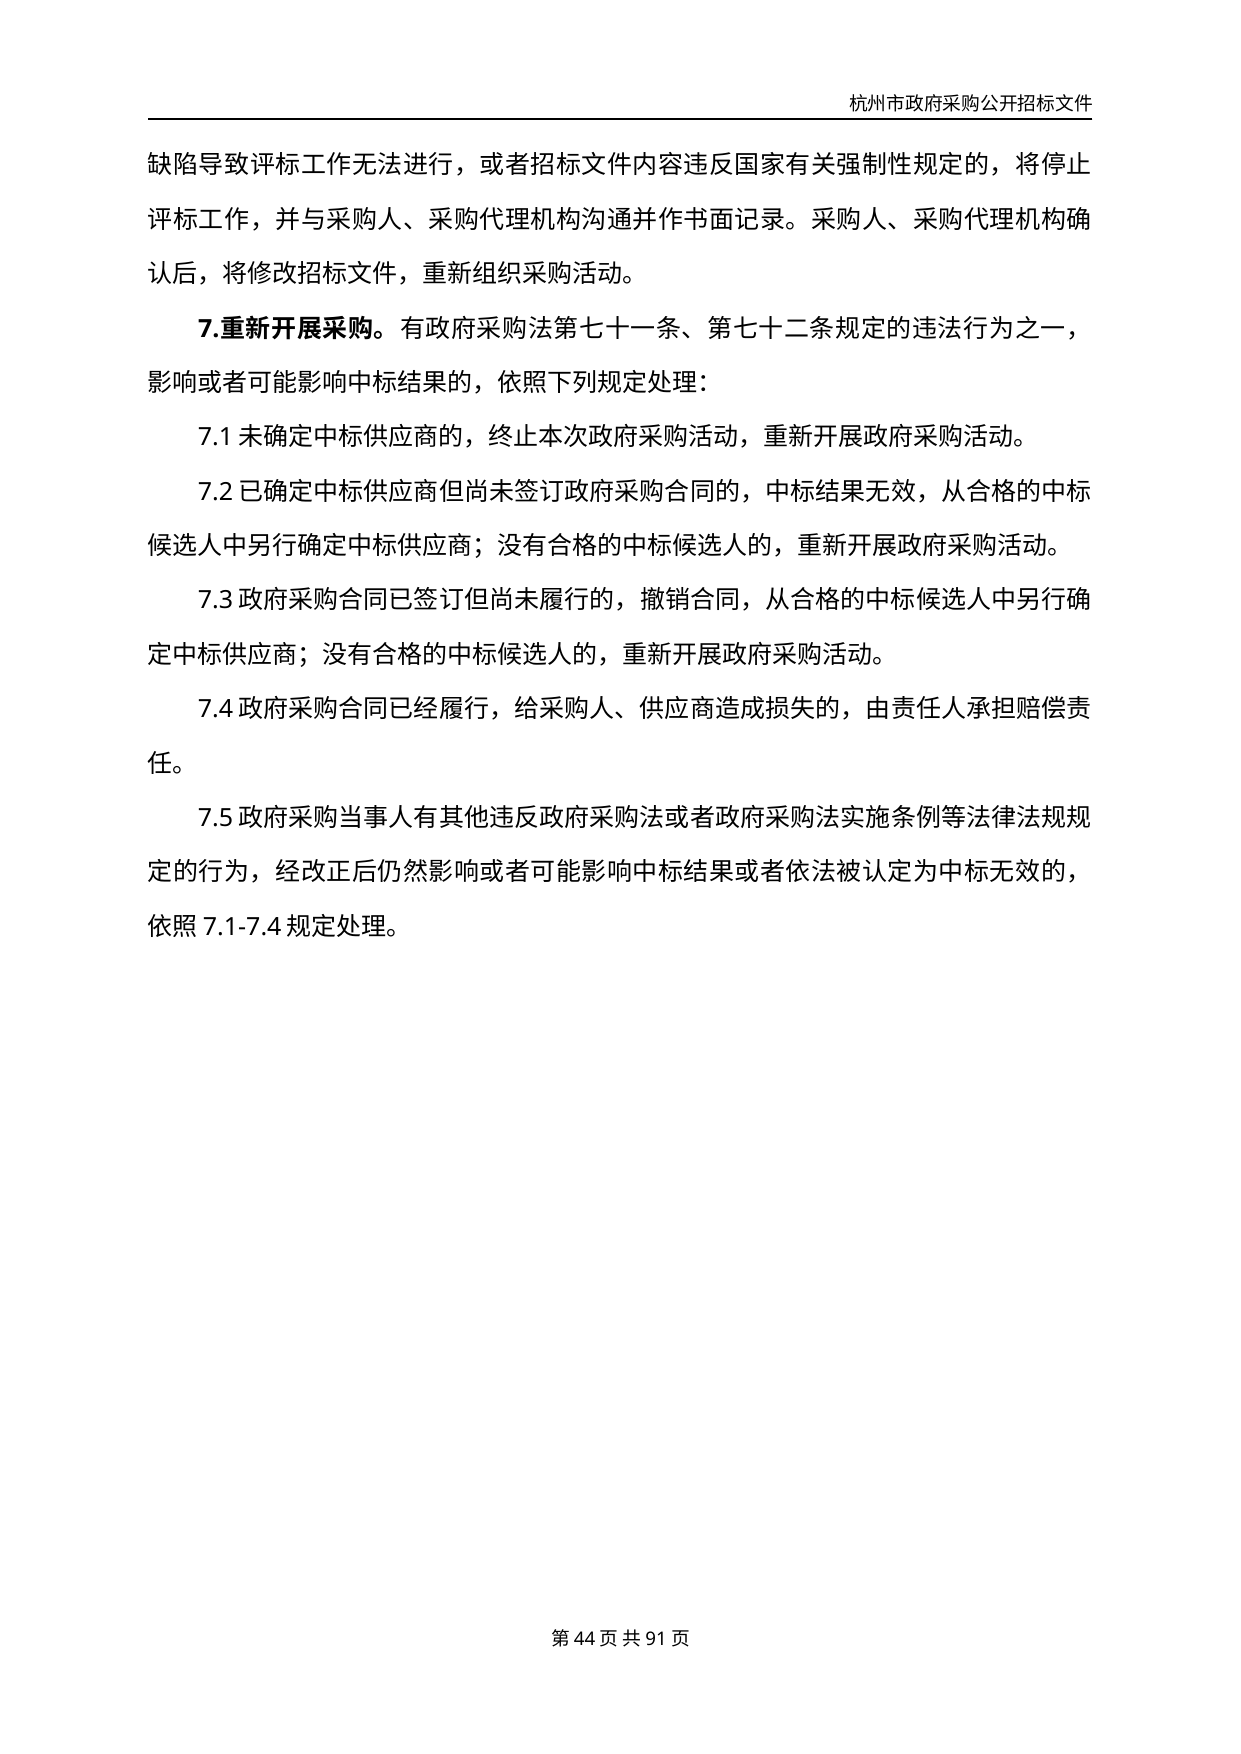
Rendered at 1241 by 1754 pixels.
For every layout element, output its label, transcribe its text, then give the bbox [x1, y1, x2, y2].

text 7.2已确定中标供应商但尚未签订政府采购合同的，中标结果无效，从合格的中标候选人中另行确定中标供应商；没有合格的中标候选人的，重新开展政府采购活动。 [148, 471, 1092, 562]
text 7.1未确定中标供应商的，终止本次政府采购活动，重新开展政府采购活动。 [148, 417, 1092, 453]
text 7.重新开展采购。有政府采购法第七十一条、第七十二条规定的违法行为之一，影响或者可能影响中标结果的，依照下列规定处理： [148, 308, 1092, 399]
text 7.3政府采购合同已签订但尚未履行的，撤销合同，从合格的中标候选人中另行确定中标供应商；没有合格的中标候选人的，重新开展政府采购活动。 [148, 580, 1092, 671]
text 7.5政府采购当事人有其他违反政府采购法或者政府采购法实施条例等法律法规规定的行为，经改正后仍然影响或者可能影响中标结果或者依法被认定为中标无效的，依照7.1-7.4规定处理。 [148, 797, 1092, 942]
text 7.4政府采购合同已经履行，给采购人、供应商造成损失的，由责任人承担赔偿责任。 [148, 689, 1092, 779]
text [148, 145, 1092, 290]
